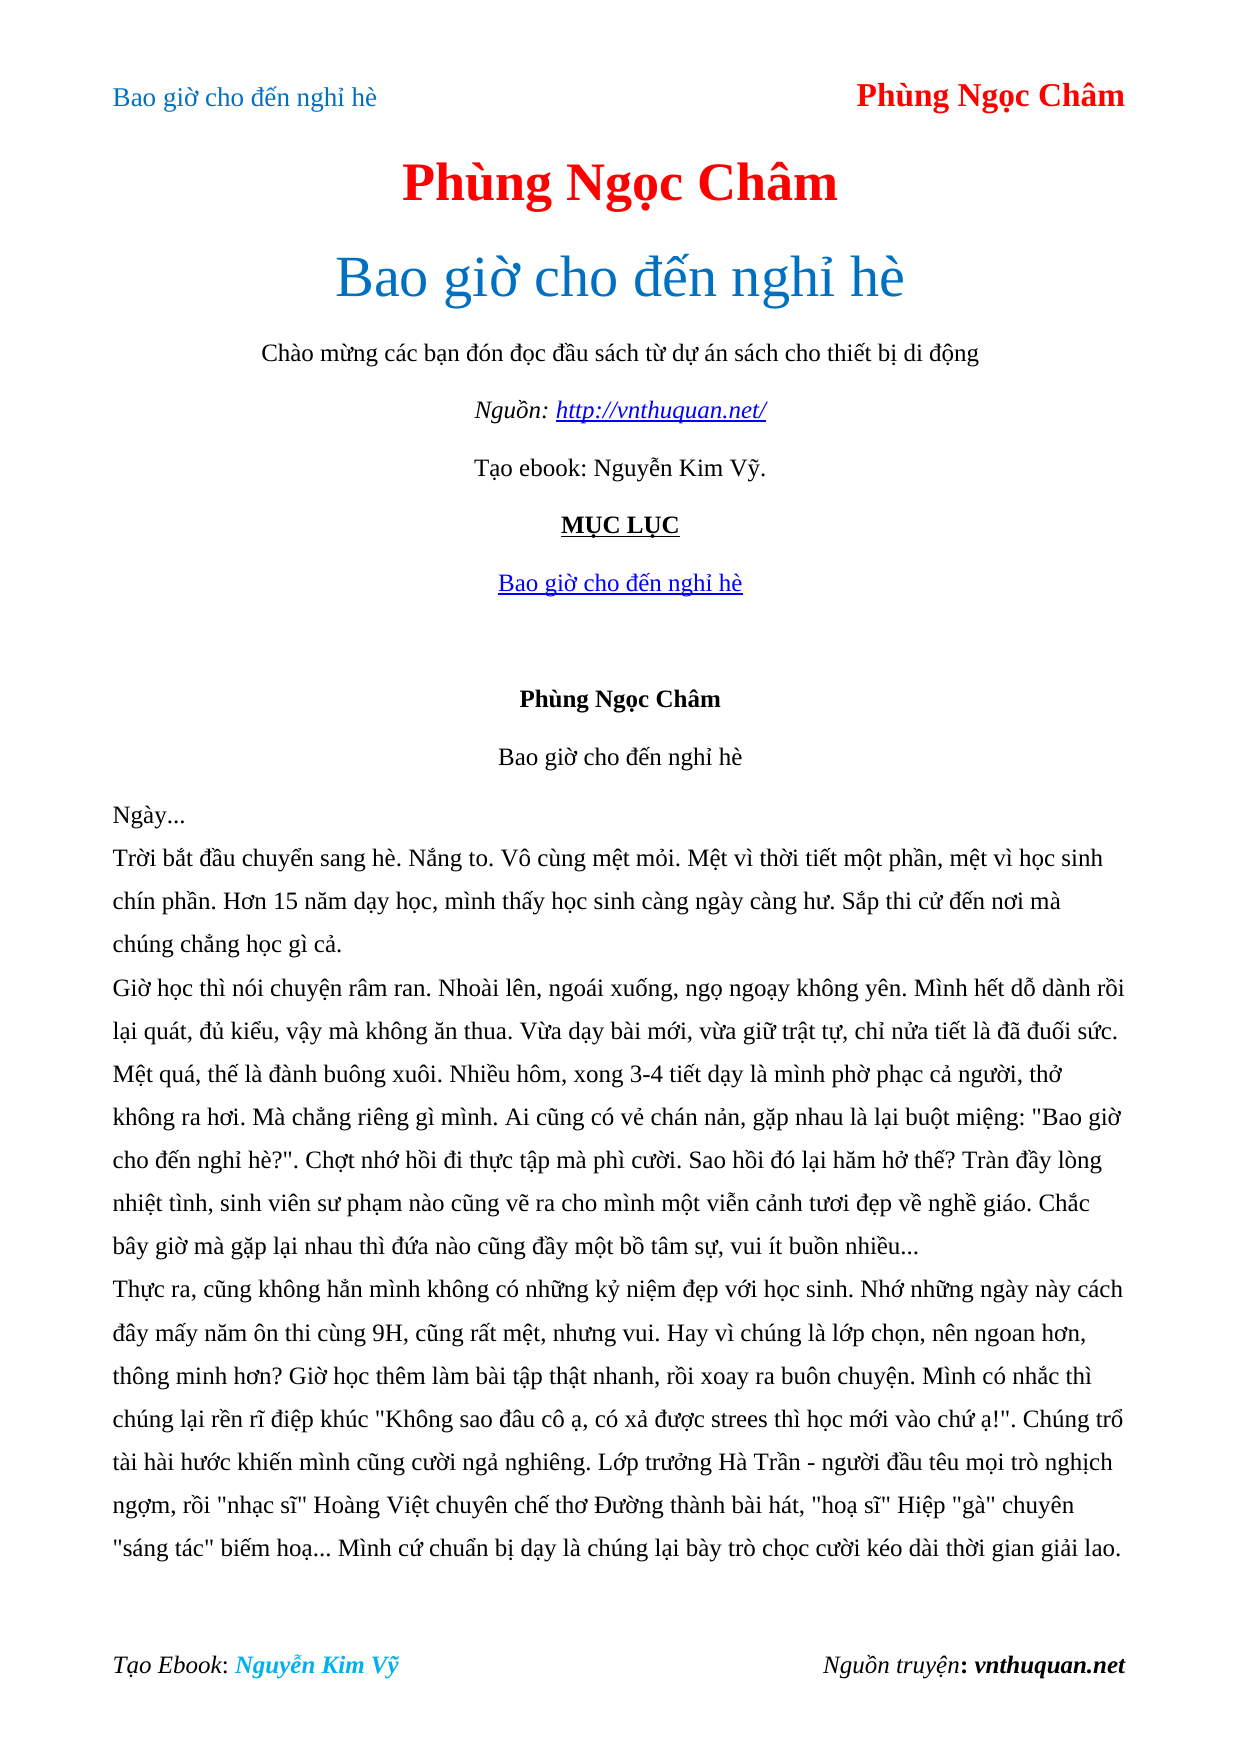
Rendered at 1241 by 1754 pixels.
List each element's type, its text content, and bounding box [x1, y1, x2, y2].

text Bao giờ cho đến nghỉ hè [112, 241, 1128, 308]
text Phùng Ngọc Châm [112, 150, 1128, 212]
text Chào mừng các bạn đón đọc đầu sách từ dự án sách cho thiết bị di động Nguồn: http://vnthuquan.net/ Tạo ebook: Nguyễn Kim Vỹ. [112, 338, 1128, 481]
text Phùng Ngọc Châm [112, 684, 1128, 713]
text MỤC LỤC [112, 511, 1128, 539]
text Bao giờ cho đến nghỉ hè [112, 742, 1128, 771]
text Bao giờ cho đến nghỉ hè [112, 568, 1128, 597]
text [112, 800, 1128, 1562]
